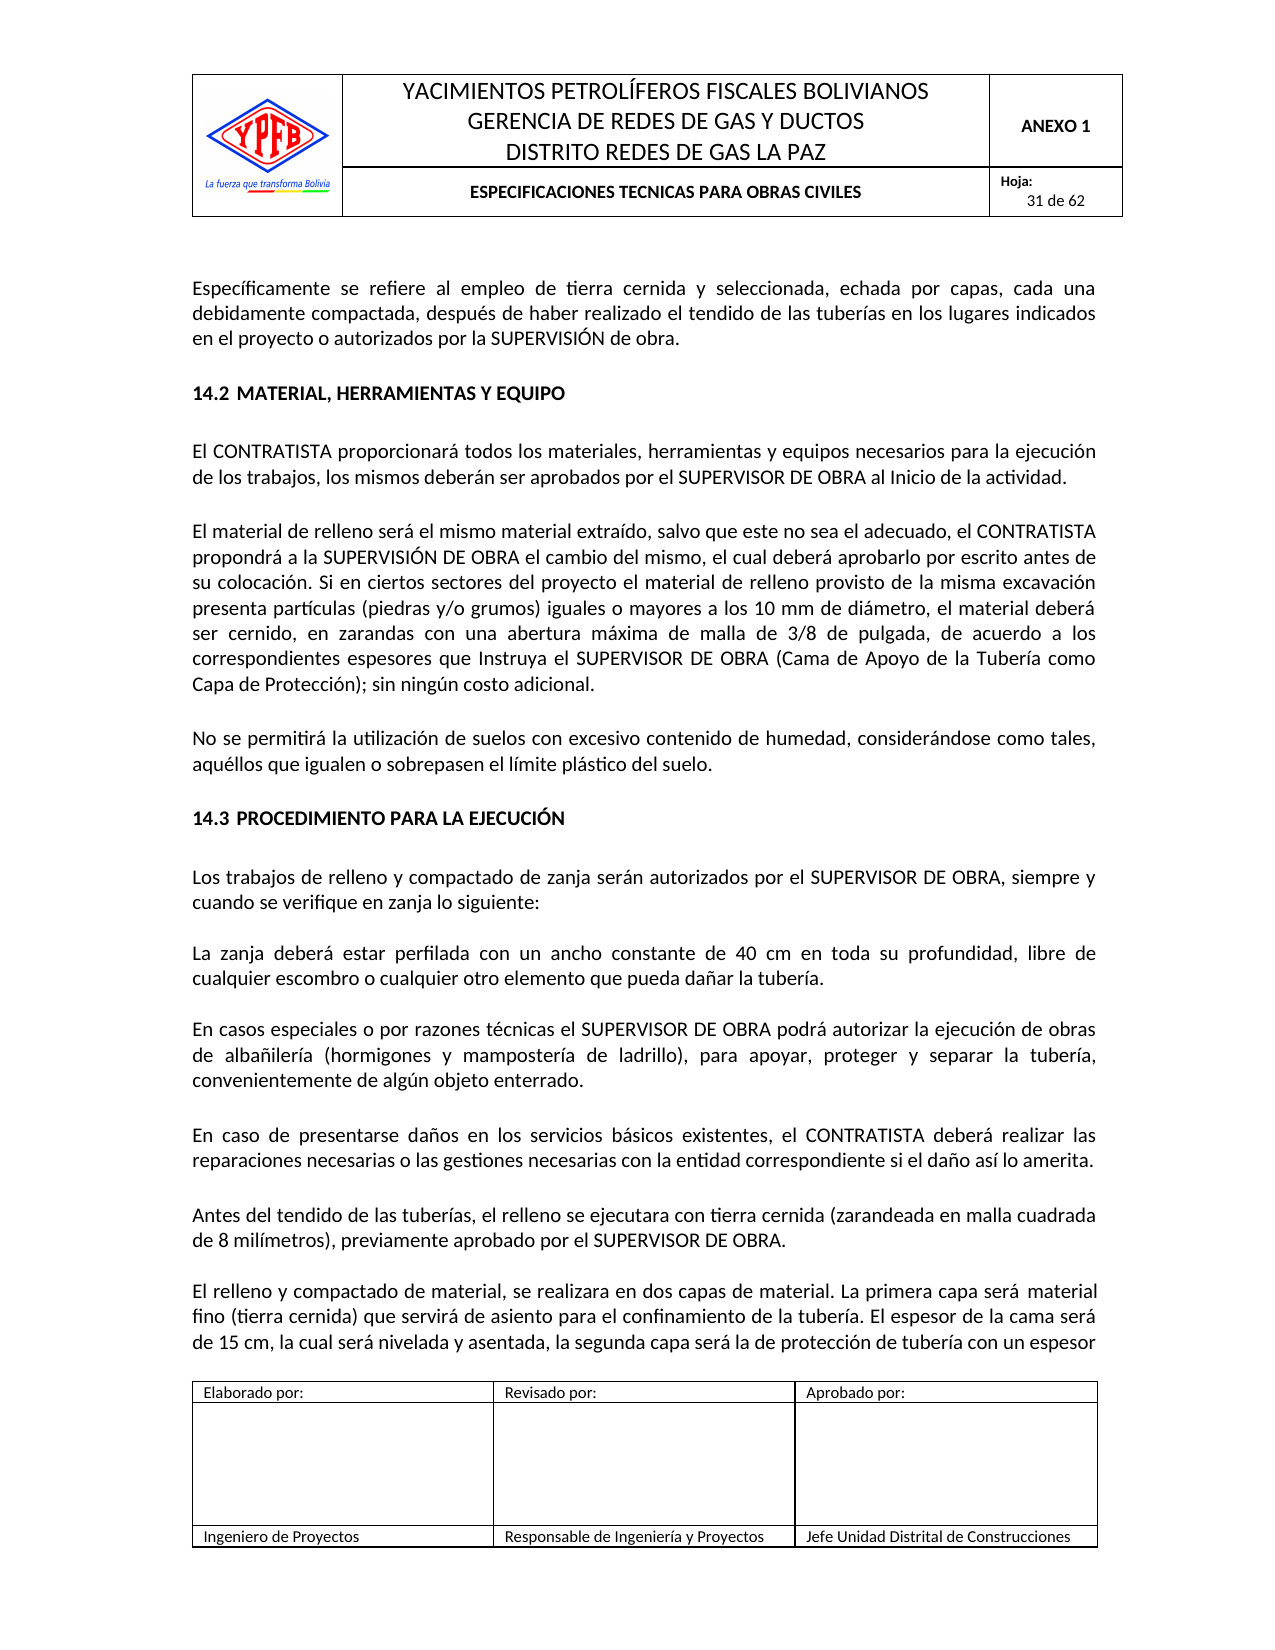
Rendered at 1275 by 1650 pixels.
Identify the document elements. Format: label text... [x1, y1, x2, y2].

text El CONTRATISTA proporcionará todos los materiales, herramientas y equipos necesarios para la ejecución de los trabajos, los mismos deberán ser aprobados por el SUPERVISOR DE OBRA al Inicio de la actividad. [192, 438, 1098, 489]
text No se permitirá la utilización de suelos con excesivo contenido de humedad, considerándose como tales, aquéllos que igualen o sobrepasen el límite plástico del suelo. [192, 726, 1098, 776]
picture [203, 93, 331, 198]
list PROCEDIMIENTO PARA LA EJECUCIÓN [192, 806, 1098, 831]
text En casos especiales o por razones técnicas el SUPERVISOR DE OBRA podrá autorizar la ejecución de obras de albañilería (hormigones y mampostería de ladrillo), para apoyar, proteger y separar la tubería, convenientemente de algún objeto enterrado. [192, 1016, 1098, 1093]
text En caso de presentarse daños en los servicios básicos existentes, el CONTRATISTA deberá realizar las reparaciones necesarias o las gestiones necesarias con la entidad correspondiente si el daño así lo amerita. [192, 1122, 1098, 1173]
text Antes del tendido de las tuberías, el relleno se ejecutara con tierra cernida (zarandeada en malla cuadrada de 8 milímetros), previamente aprobado por el SUPERVISOR DE OBRA. [192, 1202, 1098, 1253]
text Específicamente se refiere al empleo de tierra cernida y seleccionada, echada por capas, cada una debidamente compactada, después de haber realizado el tendido de las tuberías en los lugares indicados en el proyecto o autorizados por la SUPERVISIÓN de obra. [192, 275, 1098, 351]
text Los trabajos de relleno y compactado de zanja serán autorizados por el SUPERVISOR DE OBRA, siempre y cuando se verifique en zanja lo siguiente: [192, 864, 1098, 915]
text El material de relleno será el mismo material extraído, salvo que este no sea el adecuado, el CONTRATISTA propondrá a la SUPERVISIÓN DE OBRA el cambio del mismo, el cual deberá aprobarlo por escrito antes de su colocación. Si en ciertos sectores del proyecto el material de relleno provisto de la misma excavación presenta partículas (piedras y/o grumos) iguales o mayores a los 10 mm de diámetro, el material deberá ser cernido, en zarandas con una abertura máxima de malla de 3/8 de pulgada, de acuerdo a los correspondientes espesores que Instruya el SUPERVISOR DE OBRA (Cama de Apoyo de la Tubería como Capa de Protección); sin ningún costo adicional. [192, 518, 1098, 696]
text La zanja deberá estar perfilada con un ancho constante de 40 cm en toda su profundidad, libre de cualquier escombro o cualquier otro elemento que pueda dañar la tubería. [192, 940, 1098, 991]
list MATERIAL, HERRAMIENTAS Y EQUIPO [192, 380, 1098, 406]
